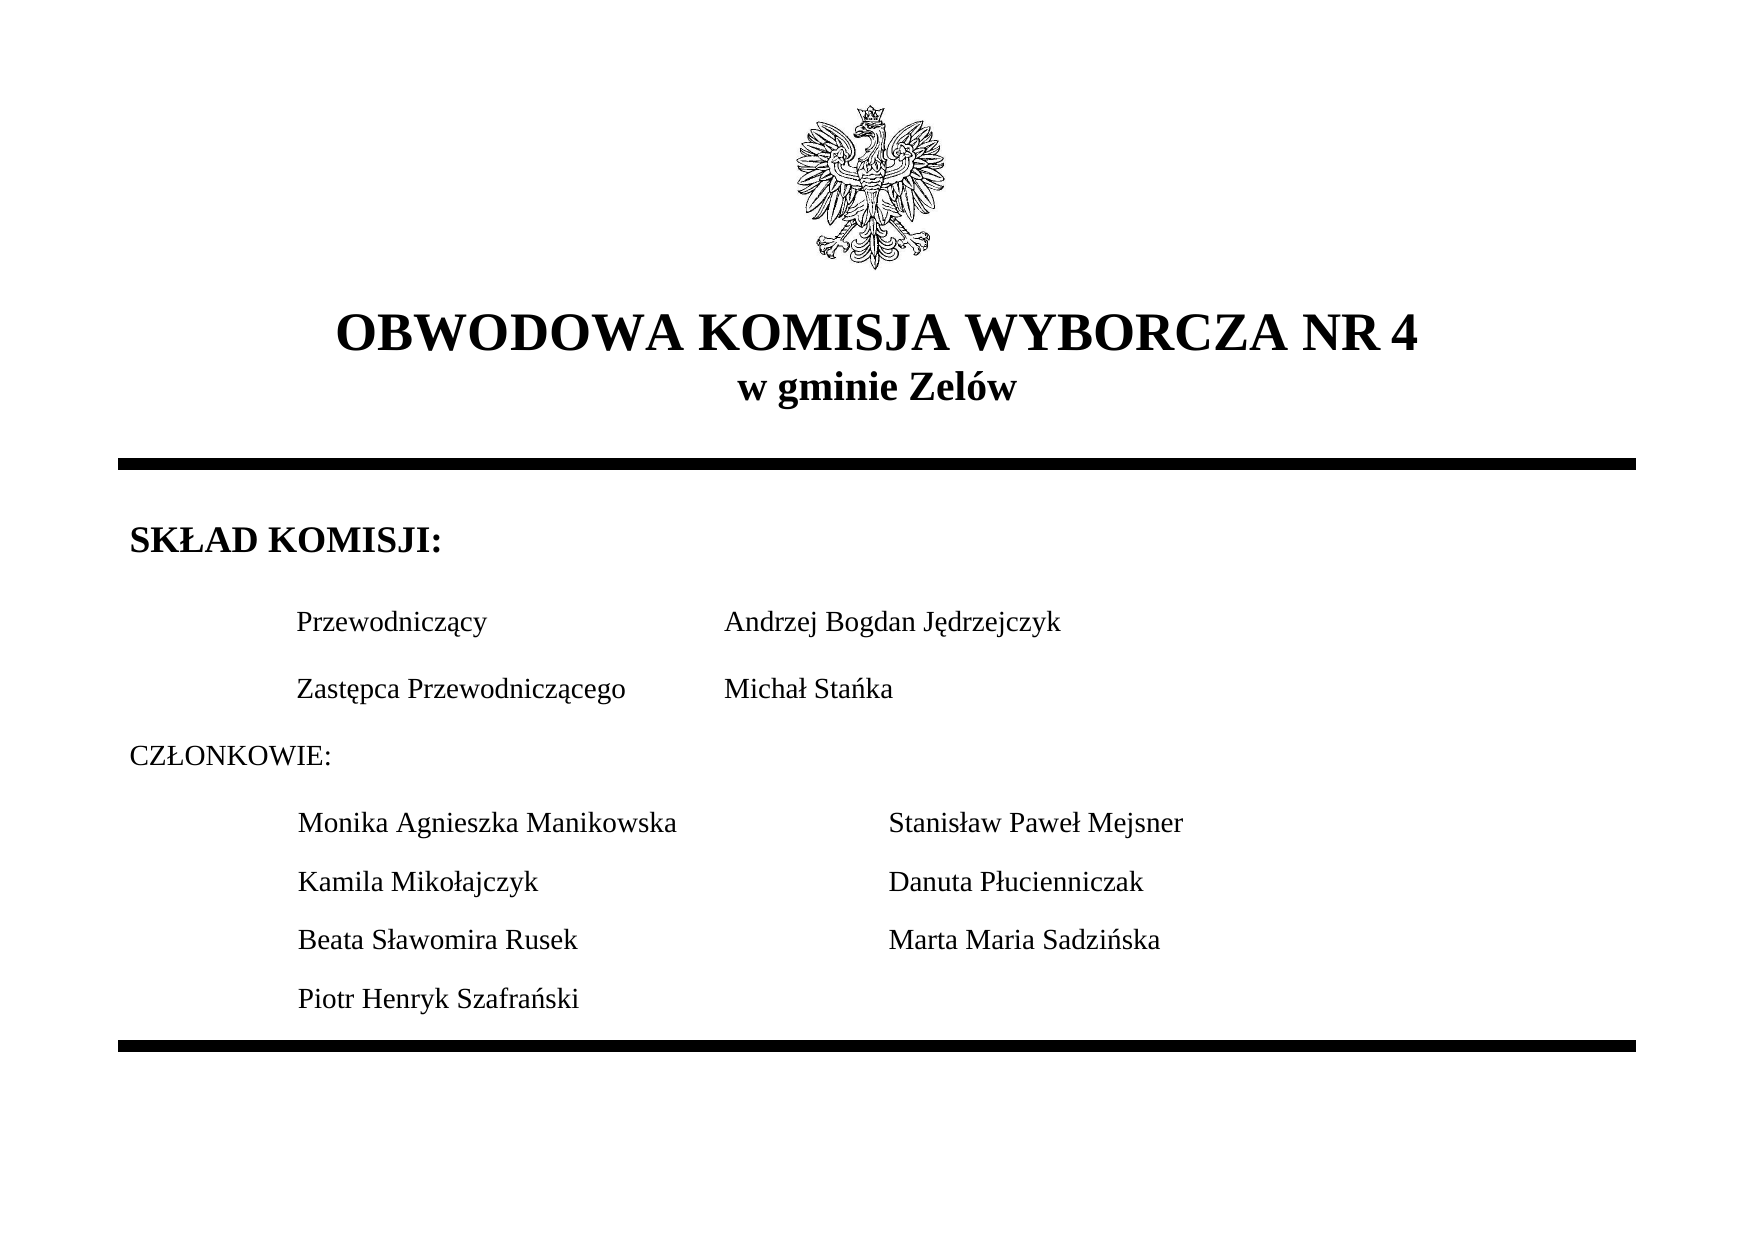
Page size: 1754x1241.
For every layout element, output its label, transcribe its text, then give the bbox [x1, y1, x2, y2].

text w gminie Zelów [118, 362, 1636, 409]
table_header SKŁAD KOMISJI: Przewodniczący Andrzej Bogdan Jędrzejczyk Zastępca Przewodniczącego Michał Stańka CZŁONKOWIE: [118, 470, 1636, 1040]
text OBWODOWA KOMISJA WYBORCZA NR 4 [118, 299, 1636, 362]
picture [781, 87, 974, 271]
